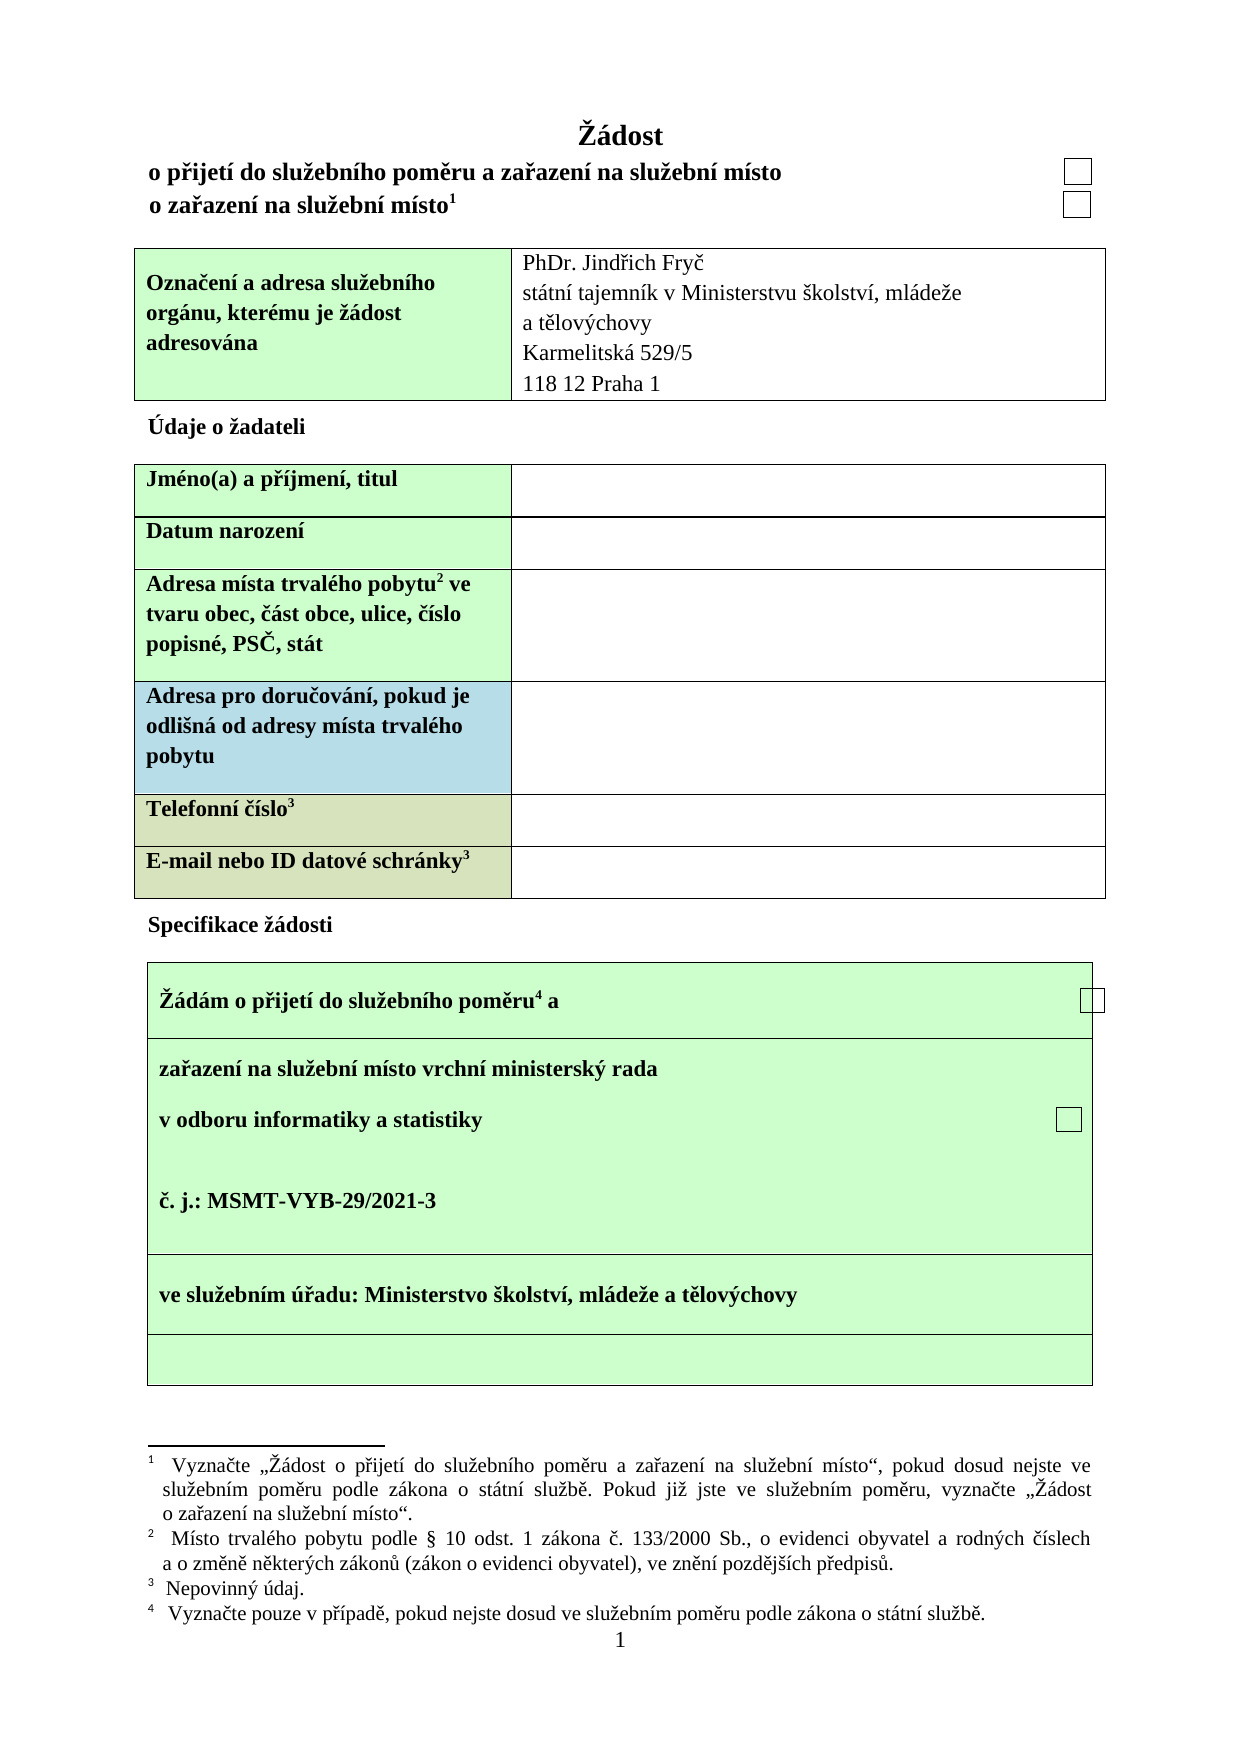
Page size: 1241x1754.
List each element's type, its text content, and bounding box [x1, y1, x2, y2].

table_cell [512, 795, 1105, 846]
table_cell Telefonní číslo [135, 795, 511, 846]
text o přijetí do služebního poměru a zařazení na služební místo o zařazení na služební místo [148, 157, 1092, 218]
text Údaje o žadateli [148, 413, 1092, 440]
table_cell [512, 570, 1105, 681]
table_cell ve služebním úřadu: Ministerstvo školství, mládeže a tělovýchovy [148, 1255, 1092, 1334]
text Specifikace žádosti [148, 911, 1092, 938]
table_header Jméno(a) a příjmení, titul [135, 465, 511, 516]
table_header [512, 465, 1105, 516]
table_header Žádám o přijetí do služebního poměru a [148, 963, 1092, 1038]
table_cell [148, 1335, 1092, 1384]
table_header PhDr. Jindřich Fryč státní tajemník v Ministerstvu školství, mládeže a tělovýchovy Karmelitská 529/5 118 12 Praha 1 [512, 249, 1105, 400]
table_cell zařazení na služební místo vrchní ministerský rada v odboru informatiky a statistiky č. j.: MSMT-VYB-29/2021-3 [148, 1039, 1092, 1253]
table_cell E-mail nebo ID datové schránky3 [135, 847, 511, 898]
table_cell Adresa pro doručování, pokud je odlišná od adresy místa trvalého pobytu [135, 682, 511, 793]
table_cell [512, 518, 1105, 568]
table_cell Datum narození [135, 518, 511, 568]
table_cell Adresa místa trvalého pobytu ve tvaru obec, část obce, ulice, číslo popisné, PSČ, stát [135, 570, 511, 681]
table_cell [512, 682, 1105, 793]
table_header Označení a adresa služebního orgánu, kterému je žádost adresována [135, 249, 511, 400]
text Žádost [148, 118, 1092, 152]
table_cell [512, 847, 1105, 898]
